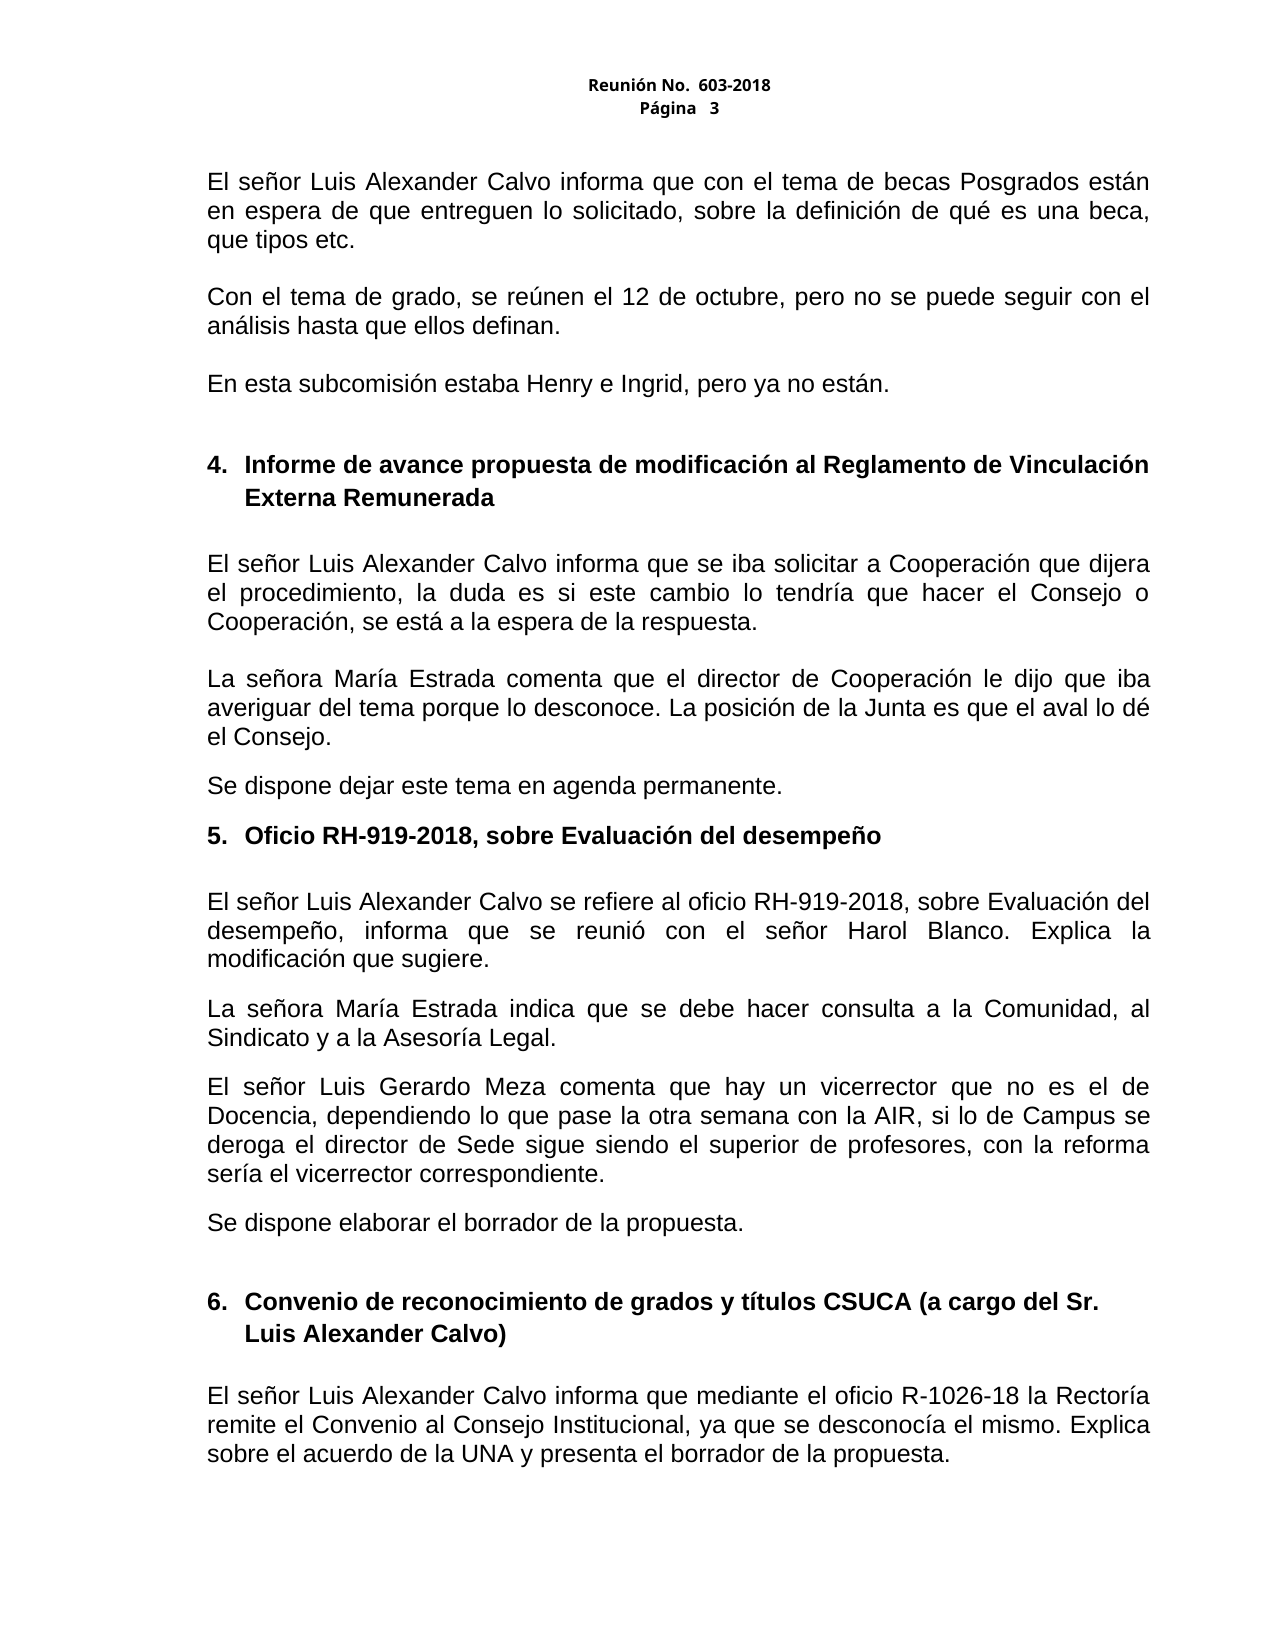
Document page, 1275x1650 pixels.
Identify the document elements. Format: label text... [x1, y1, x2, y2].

text El señor Luis Alexander Calvo informa que mediante el oficio R-1026-18 la Rectoría remite el Convenio al Consejo Institucional, ya que se desconocía el mismo. Explica sobre el acuerdo de la UNA y presenta el borrador de la propuesta. [207, 1381, 1152, 1467]
text Se dispone dejar este tema en agenda permanente. [207, 771, 1152, 800]
list Convenio de reconocimiento de grados y títulos CSUCA (a cargo del Sr. Luis Alexander Calvo) [207, 1286, 1152, 1348]
text El señor Luis Alexander Calvo informa que se iba solicitar a Cooperación que dijera el procedimiento, la duda es si este cambio lo tendría que hacer el Consejo o Cooperación, se está a la espera de la respuesta. [207, 549, 1152, 635]
text Se dispone elaborar el borrador de la propuesta. [207, 1208, 1152, 1237]
text En esta subcomisión estaba Henry e Ingrid, pero ya no están. [207, 368, 1152, 397]
text Con el tema de grado, se reúnen el 12 de octubre, pero no se puede seguir con el análisis hasta que ellos definan. [207, 282, 1152, 340]
text El señor Luis Alexander Calvo se refiere al oficio RH-919-2018, sobre Evaluación del desempeño, informa que se reunió con el señor Harol Blanco. Explica la modificación que sugiere. [207, 887, 1152, 973]
list Informe de avance propuesta de modificación al Reglamento de Vinculación Externa Remunerada [207, 450, 1152, 512]
text La señora María Estrada comenta que el director de Cooperación le dijo que iba averiguar del tema porque lo desconoce. La posición de la Junta es que el aval lo dé el Consejo. [207, 664, 1152, 750]
text La señora María Estrada indica que se debe hacer consulta a la Comunidad, al Sindicato y a la Asesoría Legal. [207, 994, 1152, 1051]
text El señor Luis Alexander Calvo informa que con el tema de becas Posgrados están en espera de que entreguen lo solicitado, sobre la definición de qué es una beca, que tipos etc. [207, 167, 1152, 253]
list Oficio RH-919-2018, sobre Evaluación del desempeño [207, 821, 1152, 849]
text El señor Luis Gerardo Meza comenta que hay un vicerrector que no es el de Docencia, dependiendo lo que pase la otra semana con la AIR, si lo de Campus se deroga el director de Sede sigue siendo el superior de profesores, con la reforma sería el vicerrector correspondiente. [207, 1072, 1152, 1187]
